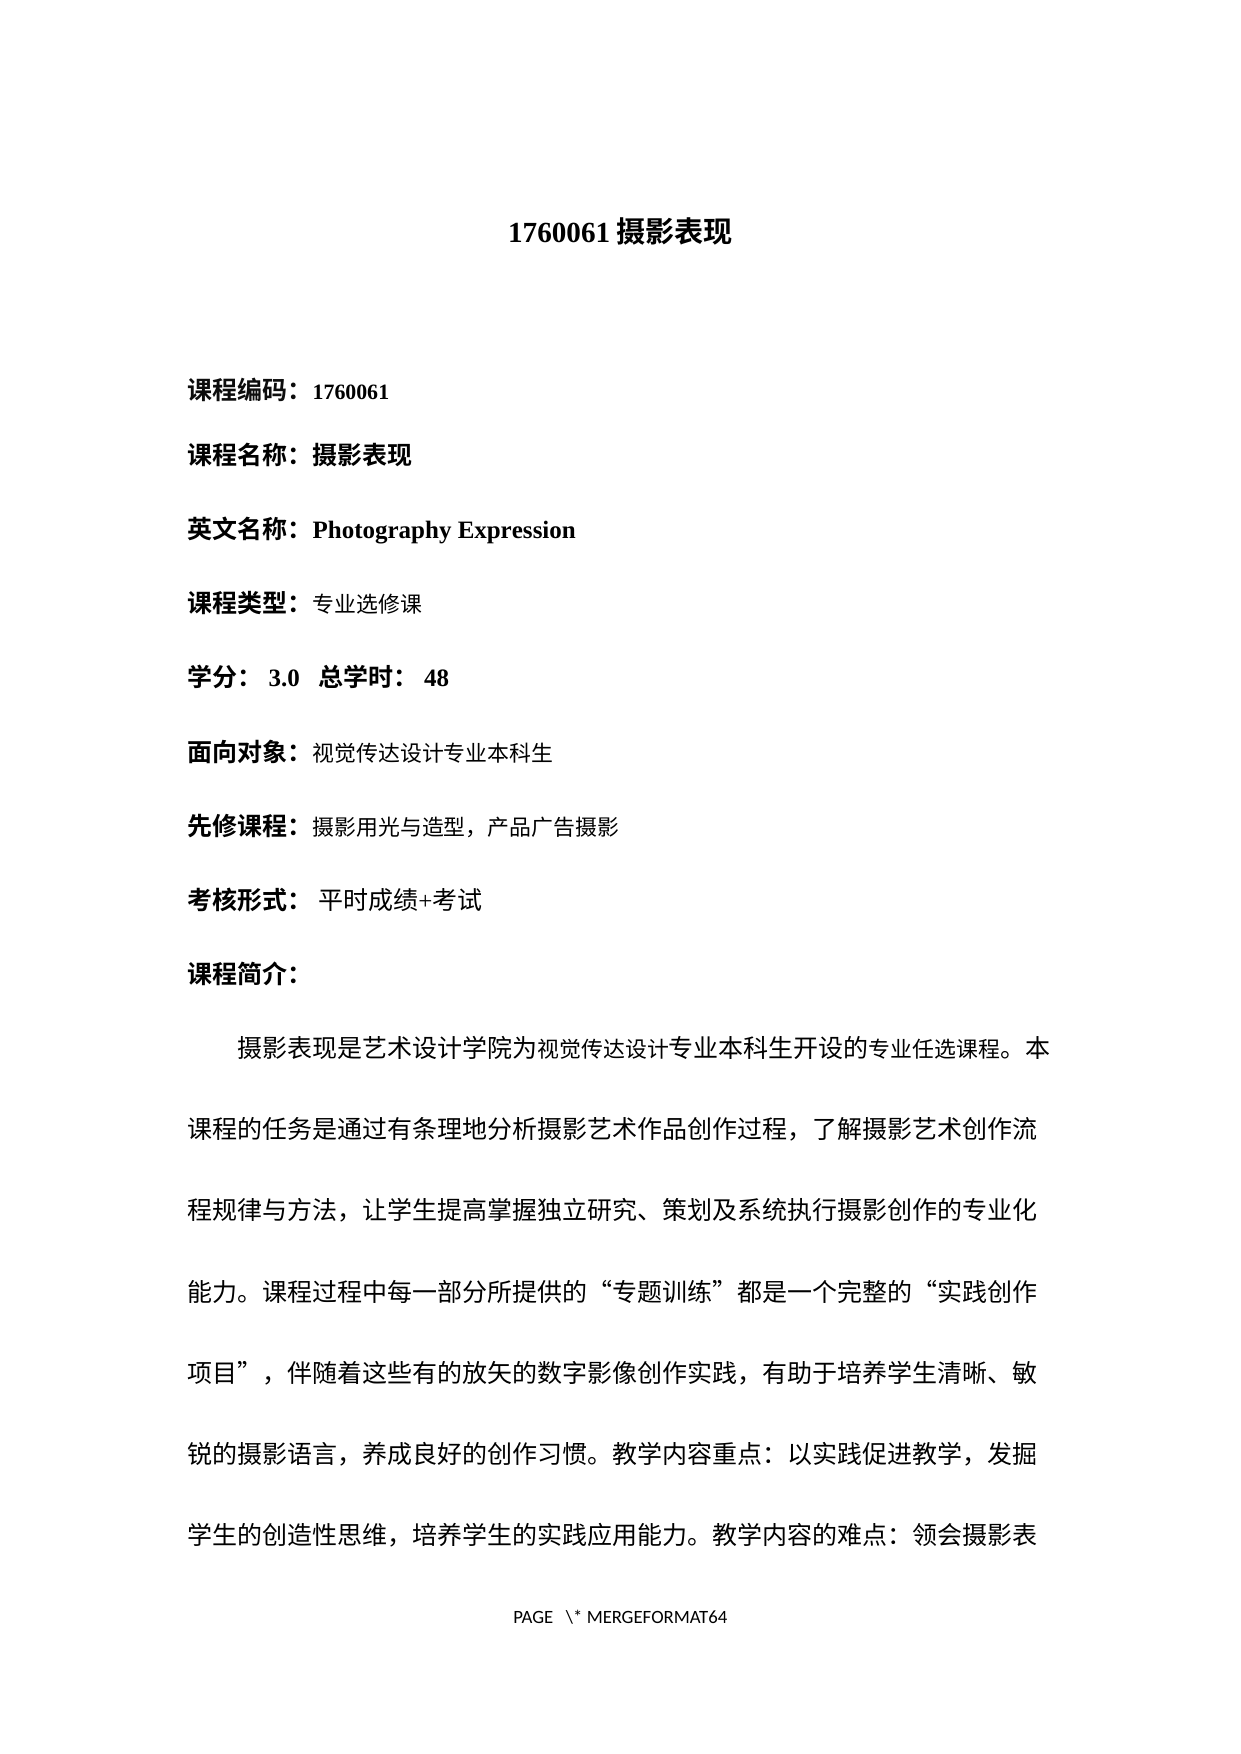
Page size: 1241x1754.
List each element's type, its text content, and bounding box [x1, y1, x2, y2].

text 课程名称：摄影表现 [187, 421, 1053, 486]
text 先修课程：摄影用光与造型，产品广告摄影 [187, 792, 1053, 857]
text 课程编码：1760061 [187, 356, 1053, 421]
text 学分： 3.0 总学时： 48 [187, 643, 1053, 708]
text 考核形式： 平时成绩+考试 [187, 866, 1053, 931]
text 课程简介： [187, 940, 1053, 1005]
subtitle 1760061摄影表现 [187, 197, 1053, 262]
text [187, 1014, 1053, 1566]
text 课程类型：专业选修课 [187, 569, 1053, 634]
text 英文名称：Photography Expression [187, 495, 1053, 560]
text 面向对象：视觉传达设计专业本科生 [187, 718, 1053, 783]
